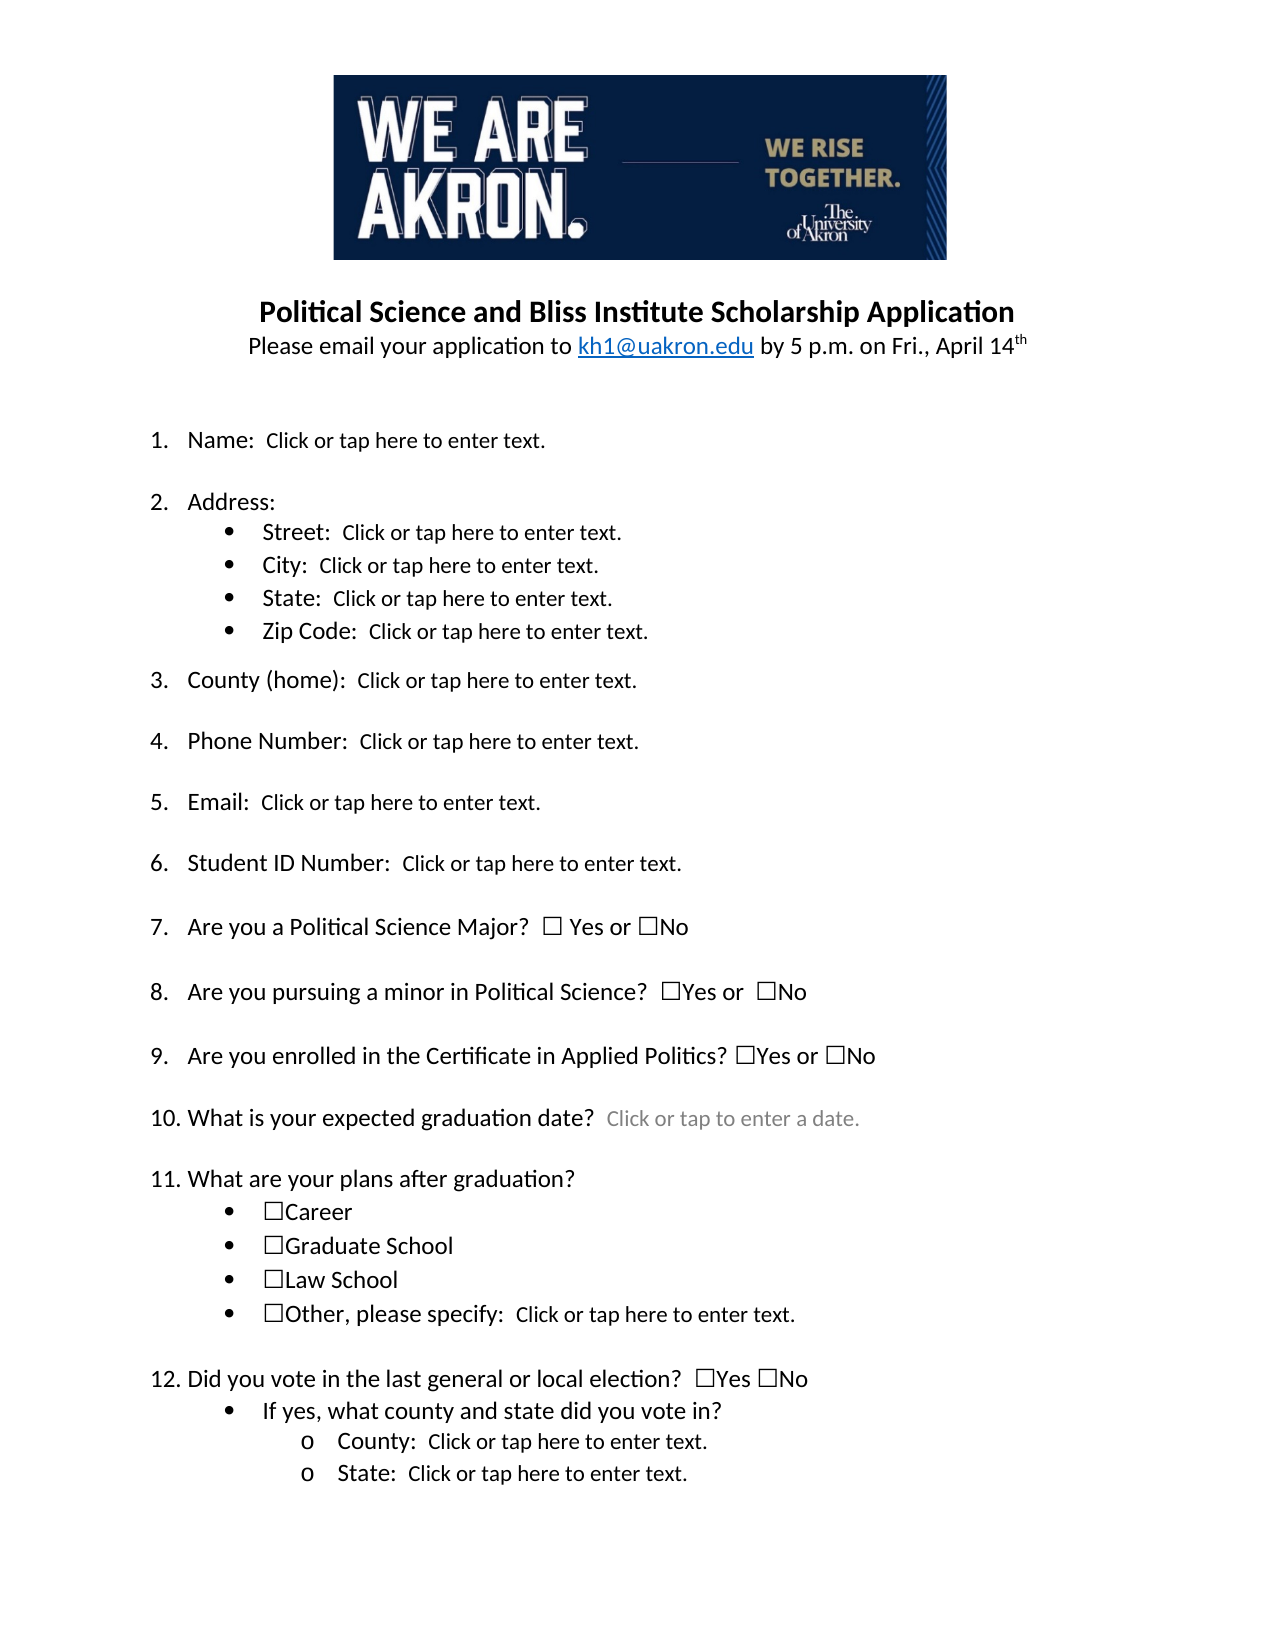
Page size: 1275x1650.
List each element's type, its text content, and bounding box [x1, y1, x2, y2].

text Political Science and Bliss Institute Scholarship Application [150, 292, 1125, 331]
list Graduate School [225, 1228, 1125, 1262]
list State: [225, 582, 1125, 612]
list County: [300, 1425, 1125, 1457]
list Are you a Political Science Major? Yes or No [150, 909, 1125, 943]
list Are you enrolled in the Certificate in Applied Politics? Yes or No [150, 1038, 1125, 1072]
list Law School [225, 1262, 1125, 1296]
list Email: [150, 787, 1125, 817]
list Zip Code: [225, 615, 1125, 645]
picture [333, 75, 947, 260]
list County (home): [150, 664, 1125, 695]
list City: [225, 549, 1125, 579]
list Name: [150, 424, 1125, 455]
list Did you vote in the last general or local election? Yes No [150, 1361, 1125, 1395]
list If yes, what county and state did you vote in? [225, 1395, 1125, 1425]
list What are your plans after graduation? [150, 1163, 1125, 1194]
list Other, please specify: [225, 1296, 1125, 1330]
text Please email your application to kh1@uakron.edu by 5 p.m. on Fri., April 14th [150, 331, 1125, 361]
list What is your expected graduation date? [150, 1102, 1125, 1133]
list State: [300, 1457, 1125, 1489]
list Phone Number: [150, 726, 1125, 756]
list Street: [225, 516, 1125, 547]
list Career [225, 1194, 1125, 1228]
list Are you pursuing a minor in Political Science? Yes or No [150, 973, 1125, 1007]
list Address: [150, 486, 1125, 516]
list Student ID Number: [150, 848, 1125, 878]
